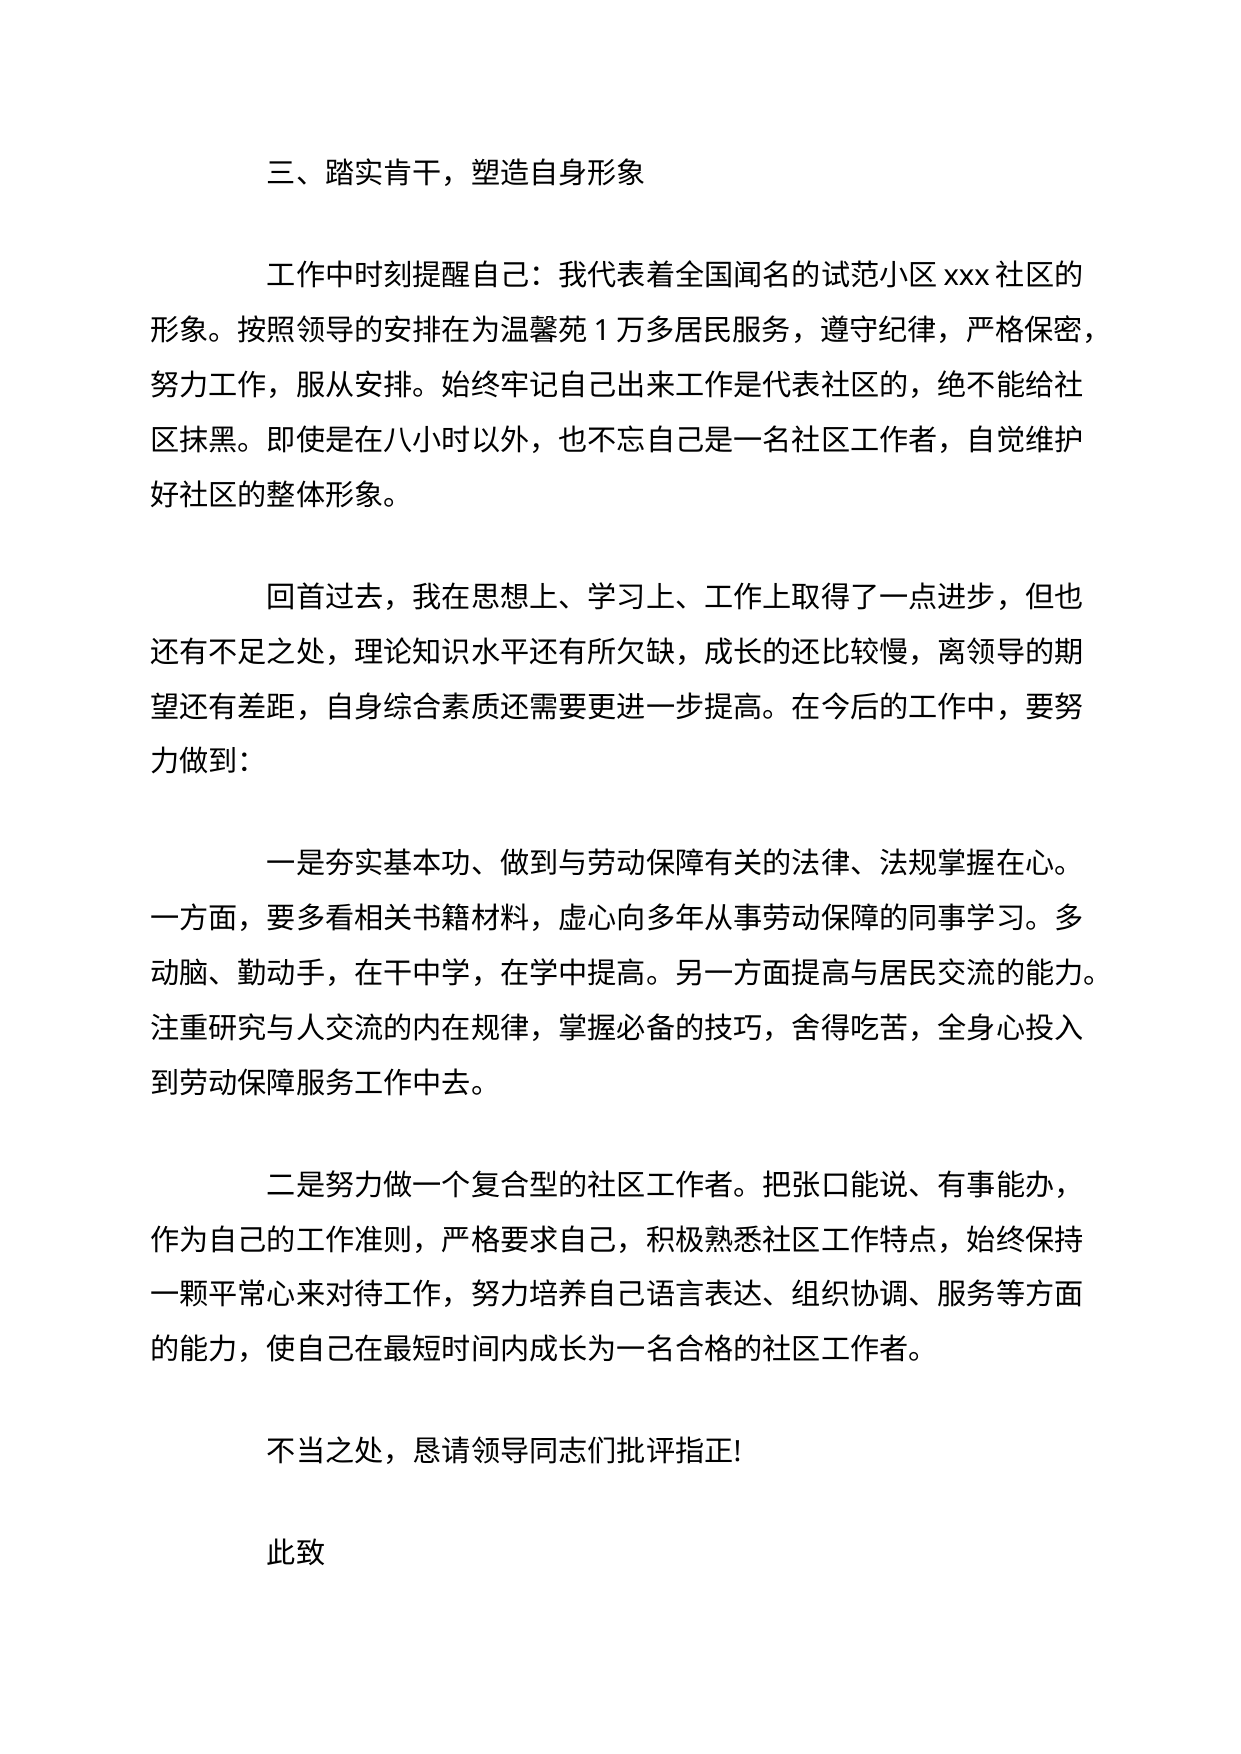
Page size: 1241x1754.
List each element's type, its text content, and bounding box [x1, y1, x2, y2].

text 工作中时刻提醒自己：我代表着全国闻名的试范小区xxx社区的形象。按照领导的安排在为温馨苑1万多居民服务，遵守纪律，严格保密，努力工作，服从安排。始终牢记自己出来工作是代表社区的，绝不能给社区抹黑。即使是在八小时以外，也不忘自己是一名社区工作者，自觉维护好社区的整体形象。 [150, 252, 1090, 514]
text 二是努力做一个复合型的社区工作者。把张口能说、有事能办，作为自己的工作准则，严格要求自己，积极熟悉社区工作特点，始终保持一颗平常心来对待工作，努力培养自己语言表达、组织协调、服务等方面的能力，使自己在最短时间内成长为一名合格的社区工作者。 [150, 1161, 1090, 1368]
text 不当之处，恳请领导同志们批评指正! [150, 1428, 1090, 1470]
text 此致 [150, 1529, 1090, 1572]
text 三、踏实肯干，塑造自身形象 [150, 150, 1090, 192]
text 回首过去，我在思想上、学习上、工作上取得了一点进步，但也还有不足之处，理论知识水平还有所欠缺，成长的还比较慢，离领导的期望还有差距，自身综合素质还需要更进一步提高。在今后的工作中，要努力做到： [150, 573, 1090, 780]
text 一是夯实基本功、做到与劳动保障有关的法律、法规掌握在心。一方面，要多看相关书籍材料，虚心向多年从事劳动保障的同事学习。多动脑、勤动手，在干中学，在学中提高。另一方面提高与居民交流的能力。注重研究与人交流的内在规律，掌握必备的技巧，舍得吃苦，全身心投入到劳动保障服务工作中去。 [150, 840, 1090, 1102]
